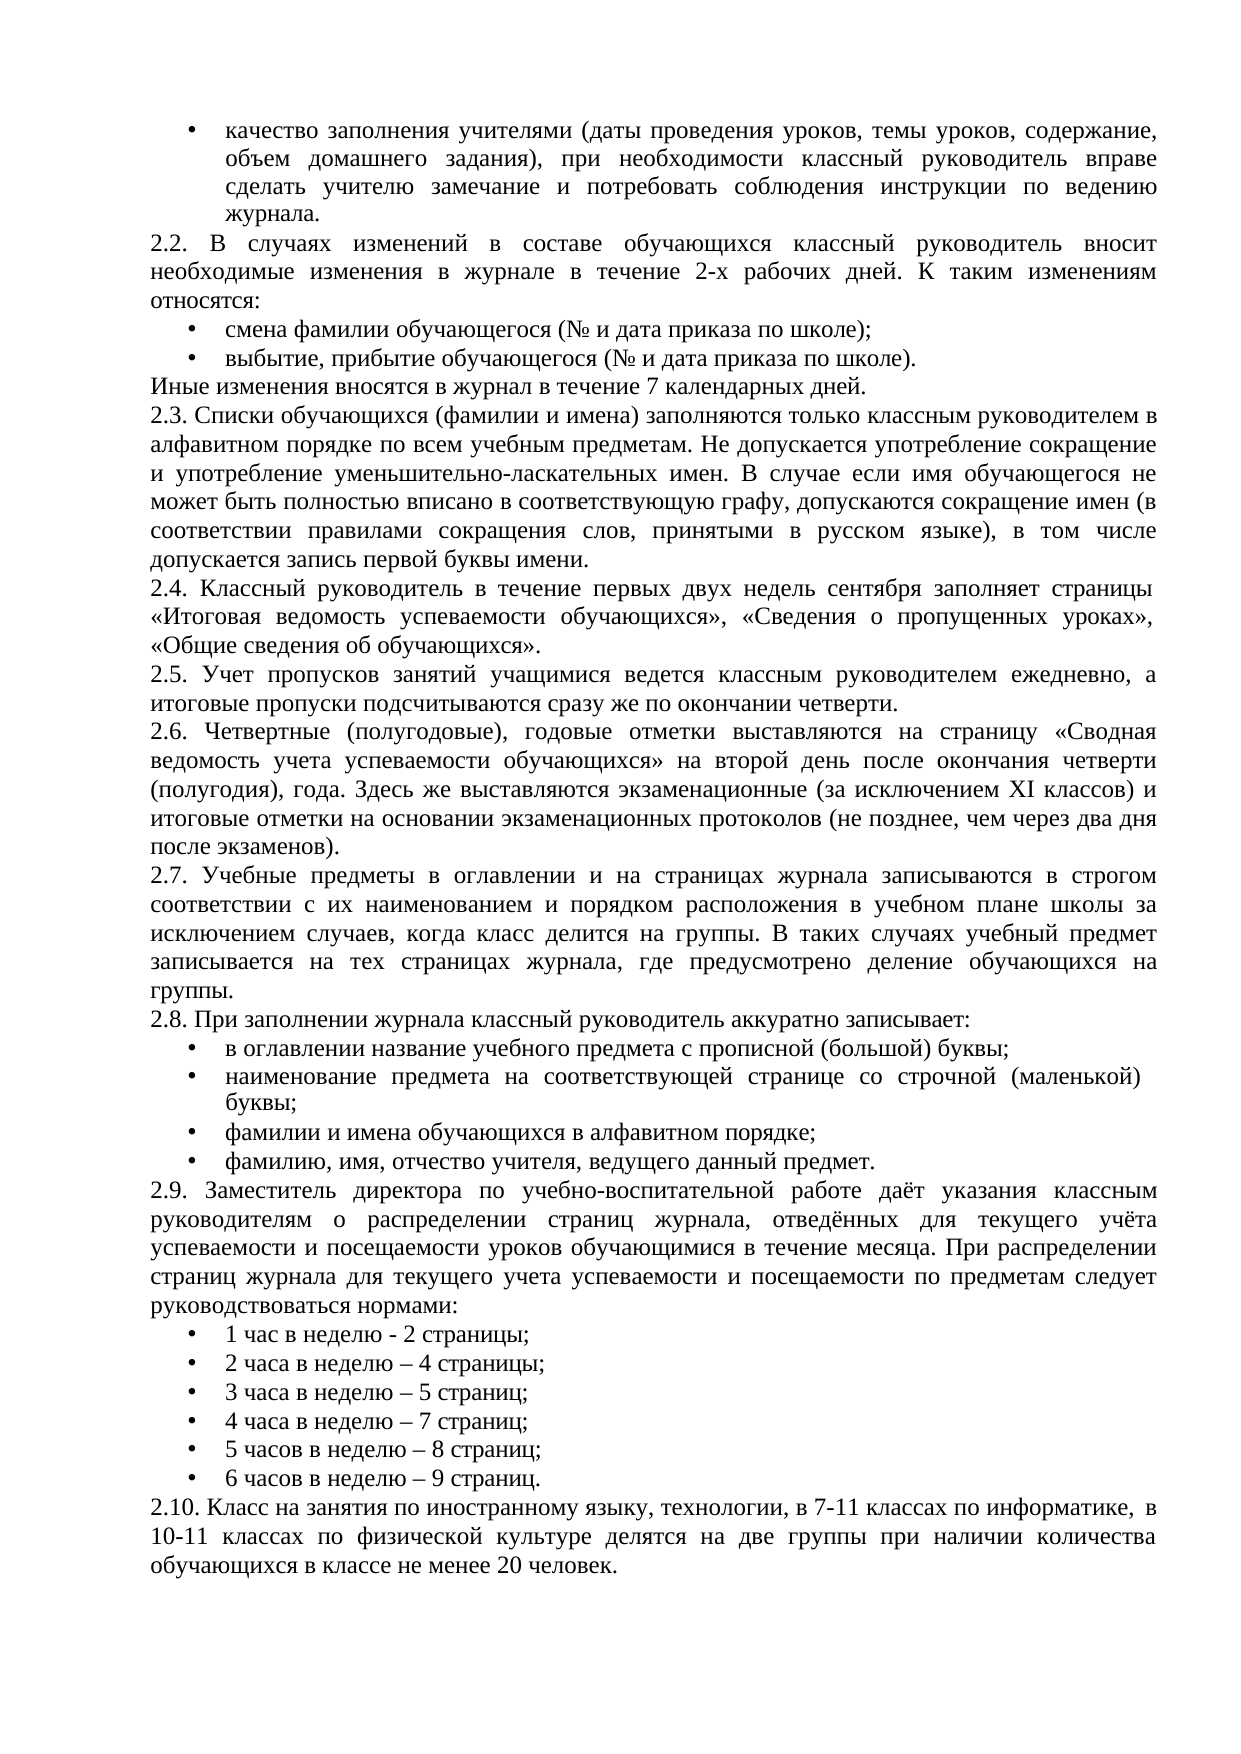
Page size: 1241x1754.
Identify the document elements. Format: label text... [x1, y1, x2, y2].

text «Общие сведения об обучающихся». [150, 630, 1169, 659]
list смена фамилии обучающегося (№ и дата приказа по школе); [188, 314, 1169, 344]
list выбытие, прибытие обучающегося (№ и дата приказа по школе). [188, 344, 1169, 373]
list Учебные предметы в оглавлении и на страницах журнала записываются в строгом соответствии с их наименованием и порядком расположения в учебном плане школы за исключением случаев, когда класс делится на группы. В таких случаях учебный предмет записывается на тех страницах журнала, где предусмотрено деление обучающихся на группы. [150, 860, 1158, 1004]
text «Итоговая ведомость успеваемости обучающихся», «Сведения о пропущенных уроках», [150, 601, 1169, 630]
list наименование предмета на соответствующей странице со строчной (маленькой) буквы; [188, 1063, 1158, 1116]
list Класс на занятия по иностранному языку, технологии, в 7-11 классах по информатике, в 10-11 классах по физической культуре делятся на две группы при наличии количества обучающихся в классе не менее 20 человек. [150, 1492, 1157, 1579]
list Учет пропусков занятий учащимися ведется классным руководителем ежедневно, а итоговые пропуски подсчитываются сразу же по окончании четверти. [150, 659, 1157, 716]
list 4 часа в неделю – 7 страниц; [188, 1406, 1169, 1435]
list Списки обучающихся (фамилии и имена) заполняются только классным руководителем в алфавитном порядке по всем учебным предметам. Не допускается употребление сокращение и употребление уменьшительно-ласкательных имен. В случае если имя обучающегося не может быть полностью вписано в соответствующую графу, допускаются сокращение имен (в соответствии правилами сокращения слов, принятыми в русском языке), в том числе допускается запись первой буквы имени. [150, 400, 1158, 573]
text Иные изменения вносятся в журнал в течение 7 календарных дней. [150, 373, 1169, 400]
list 2 часа в неделю – 4 страницы; [188, 1349, 1169, 1377]
list фамилии и имена обучающихся в алфавитном порядке; [188, 1116, 1169, 1146]
list 6 часов в неделю – 9 страниц. [188, 1464, 1169, 1492]
list Заместитель директора по учебно-воспитательной работе даёт указания классным руководителям о распределении страниц журнала, отведённых для текущего учёта успеваемости и посещаемости уроков обучающимися в течение месяца. При распределении страниц журнала для текущего учета успеваемости и посещаемости по предметам следует руководствоваться нормами: [150, 1175, 1158, 1319]
list качество заполнения учителями (даты проведения уроков, темы уроков, содержание, объем домашнего задания), при необходимости классный руководитель вправе сделать учителю замечание и потребовать соблюдения инструкции по ведению журнала. [188, 117, 1158, 227]
list 5 часов в неделю – 8 страниц; [188, 1435, 1169, 1464]
list В случаях изменений в составе обучающихся классный руководитель вносит необходимые изменения в журнале в течение 2-х рабочих дней. К таким изменениям относятся: [150, 228, 1158, 314]
list фамилию, имя, отчество учителя, ведущего данный предмет. [188, 1146, 1169, 1175]
list Классный руководитель в течение первых двух недель сентября заполняет страницы [150, 573, 1169, 601]
list Четвертные (полугодовые), годовые отметки выставляются на страницу «Сводная ведомость учета успеваемости обучающихся» на второй день после окончания четверти (полугодия), года. Здесь же выставляются экзаменационные (за исключением XI классов) и итоговые отметки на основании экзаменационных протоколов (не позднее, чем через два дня после экзаменов). [150, 716, 1158, 860]
list 3 часа в неделю – 5 страниц; [188, 1377, 1169, 1406]
list в оглавлении название учебного предмета с прописной (большой) буквы; [188, 1033, 1169, 1063]
list 1 час в неделю - 2 страницы; [188, 1319, 1169, 1349]
list При заполнении журнала классный руководитель аккуратно записывает: [150, 1004, 1169, 1033]
